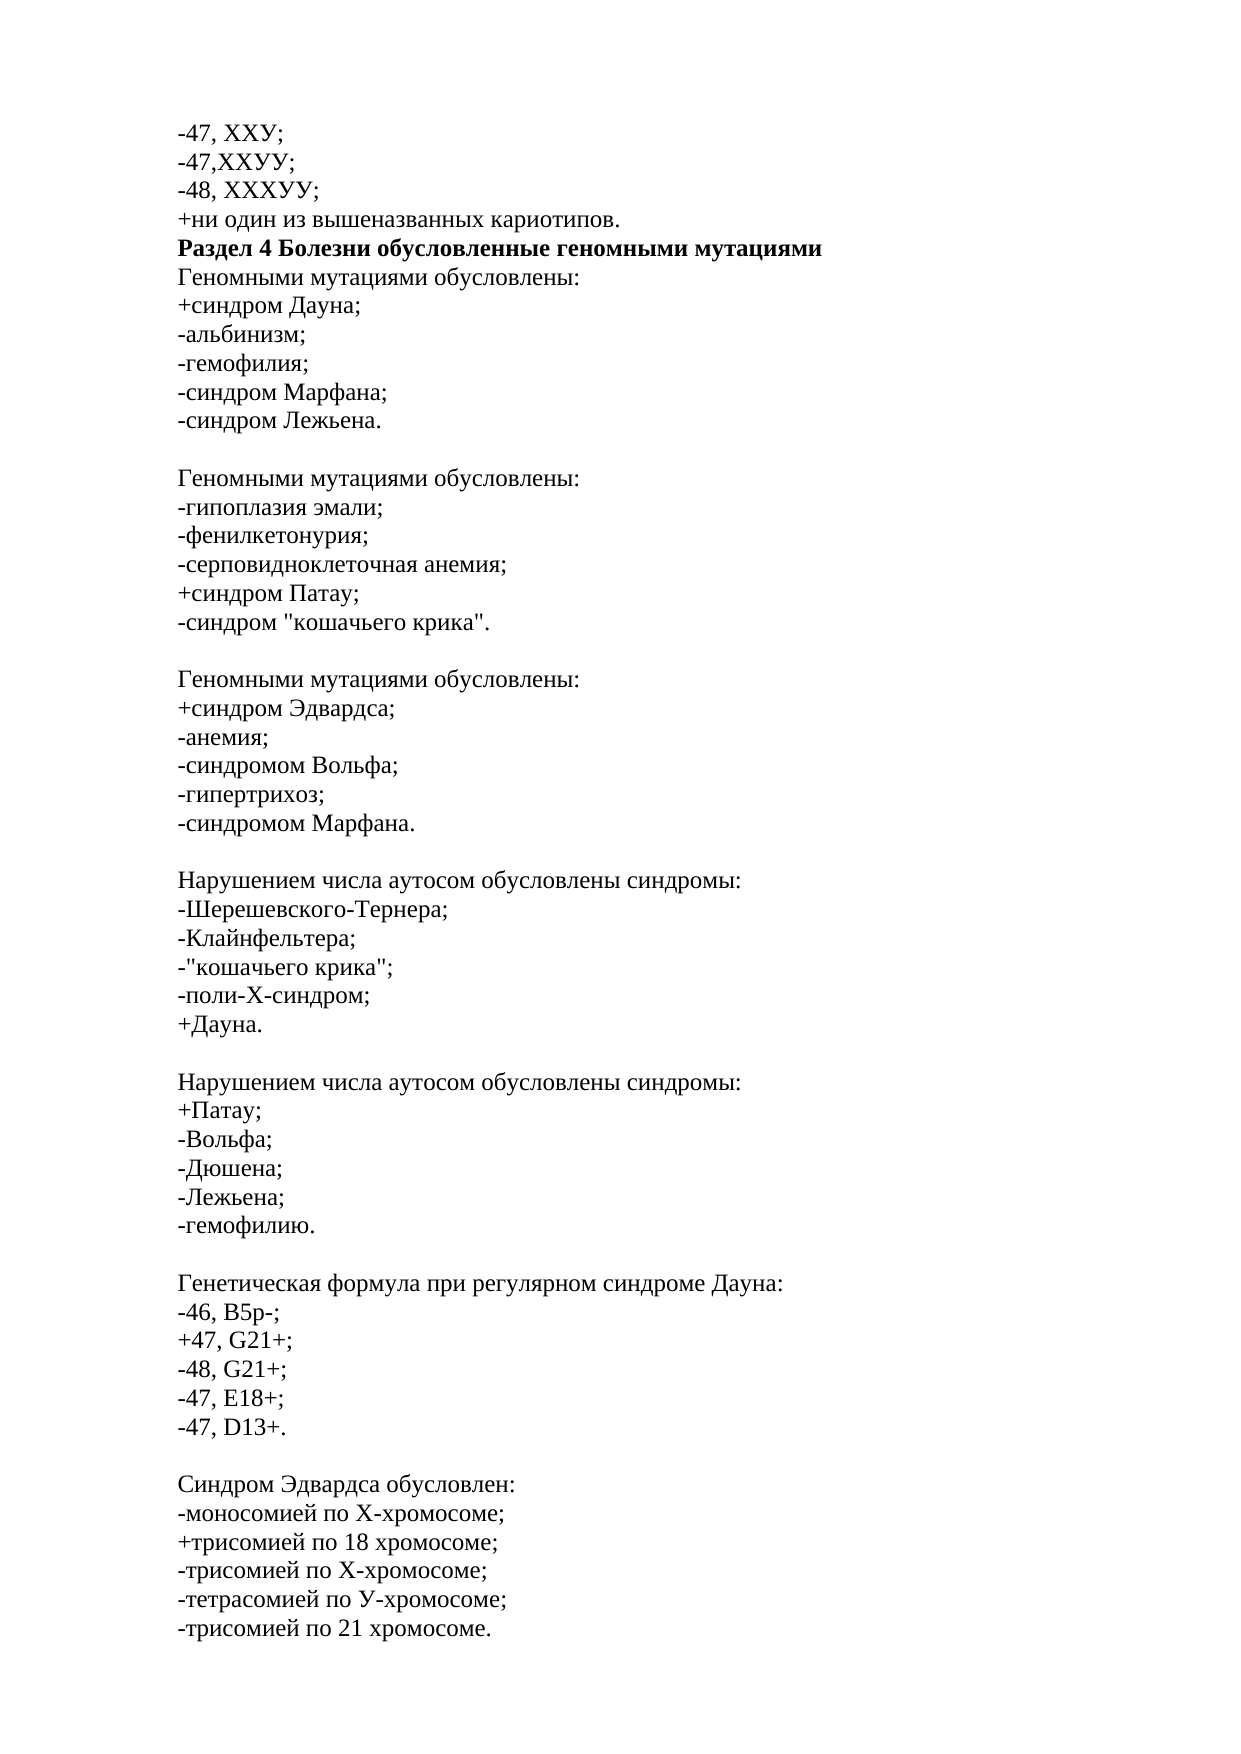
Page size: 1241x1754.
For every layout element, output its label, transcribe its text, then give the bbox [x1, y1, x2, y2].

text -47, ХХУ; [177, 118, 1152, 147]
text -трисомией по Х-хромосоме; [177, 1556, 1152, 1584]
text -48, ХХХУУ; [177, 176, 1152, 204]
text -синдромом Вольфа; [177, 751, 1152, 779]
text -47, Е18+; [177, 1383, 1152, 1412]
text -альбинизм; [177, 319, 1152, 348]
text -гипертрихоз; [177, 779, 1152, 808]
text -синдром Марфана; [177, 377, 1152, 406]
text -анемия; [177, 722, 1152, 751]
text -47,ХХУУ; [177, 147, 1152, 176]
text +трисомией по 18 хромосоме; [177, 1527, 1152, 1556]
text Геномными мутациями обусловлены: [177, 664, 1152, 693]
text -47, D13+. [177, 1412, 1152, 1441]
text -моносомией по Х-хромосоме; [177, 1498, 1152, 1527]
text Геномными мутациями обусловлены: [177, 463, 1152, 492]
text -Вольфа; [177, 1124, 1152, 1153]
text -48, G21+; [177, 1354, 1152, 1383]
text -трисомией по 21 хромосоме. [177, 1613, 1152, 1642]
text Раздел 4 Болезни обусловленные геномными мутациями [177, 233, 1152, 262]
text -гемофилию. [177, 1211, 1152, 1239]
text -фенилкетонурия; [177, 521, 1152, 549]
text -поли-Х-синдром; [177, 981, 1152, 1009]
text +синдром Эдвардса; [177, 693, 1152, 722]
text -синдромом Марфана. [177, 808, 1152, 837]
text -гипоплазия эмали; [177, 492, 1152, 521]
text -синдром "кошачьего крика". [177, 607, 1152, 636]
text +синдром Патау; [177, 578, 1152, 607]
text +Дауна. [177, 1009, 1152, 1038]
text +47, G21+; [177, 1326, 1152, 1354]
text -гемофилия; [177, 348, 1152, 377]
text -Шерешевского-Тернера; [177, 894, 1152, 923]
text +ни один из вышеназванных кариотипов. [177, 204, 1152, 233]
text -Клайнфельтера; [177, 923, 1152, 952]
text -Дюшена; [177, 1153, 1152, 1182]
text -Лежьена; [177, 1182, 1152, 1211]
text -серповидноклеточная анемия; [177, 549, 1152, 578]
text +Патау; [177, 1096, 1152, 1124]
text Синдром Эдвардса обусловлен: [177, 1469, 1152, 1498]
text -тетрасомией по У-хромосоме; [177, 1584, 1152, 1613]
text Нарушением числа аутосом обусловлены синдромы: [177, 866, 1152, 894]
text -46, В5р-; [177, 1297, 1152, 1326]
text -синдром Лежьена. [177, 406, 1152, 434]
text Геномными мутациями обусловлены: [177, 262, 1152, 291]
text Генетическая формула при регулярном синдроме Дауна: [177, 1268, 1152, 1297]
text Нарушением числа аутосом обусловлены синдромы: [177, 1067, 1152, 1096]
text -"кошачьего крика"; [177, 952, 1152, 981]
text +синдром Дауна; [177, 291, 1152, 319]
